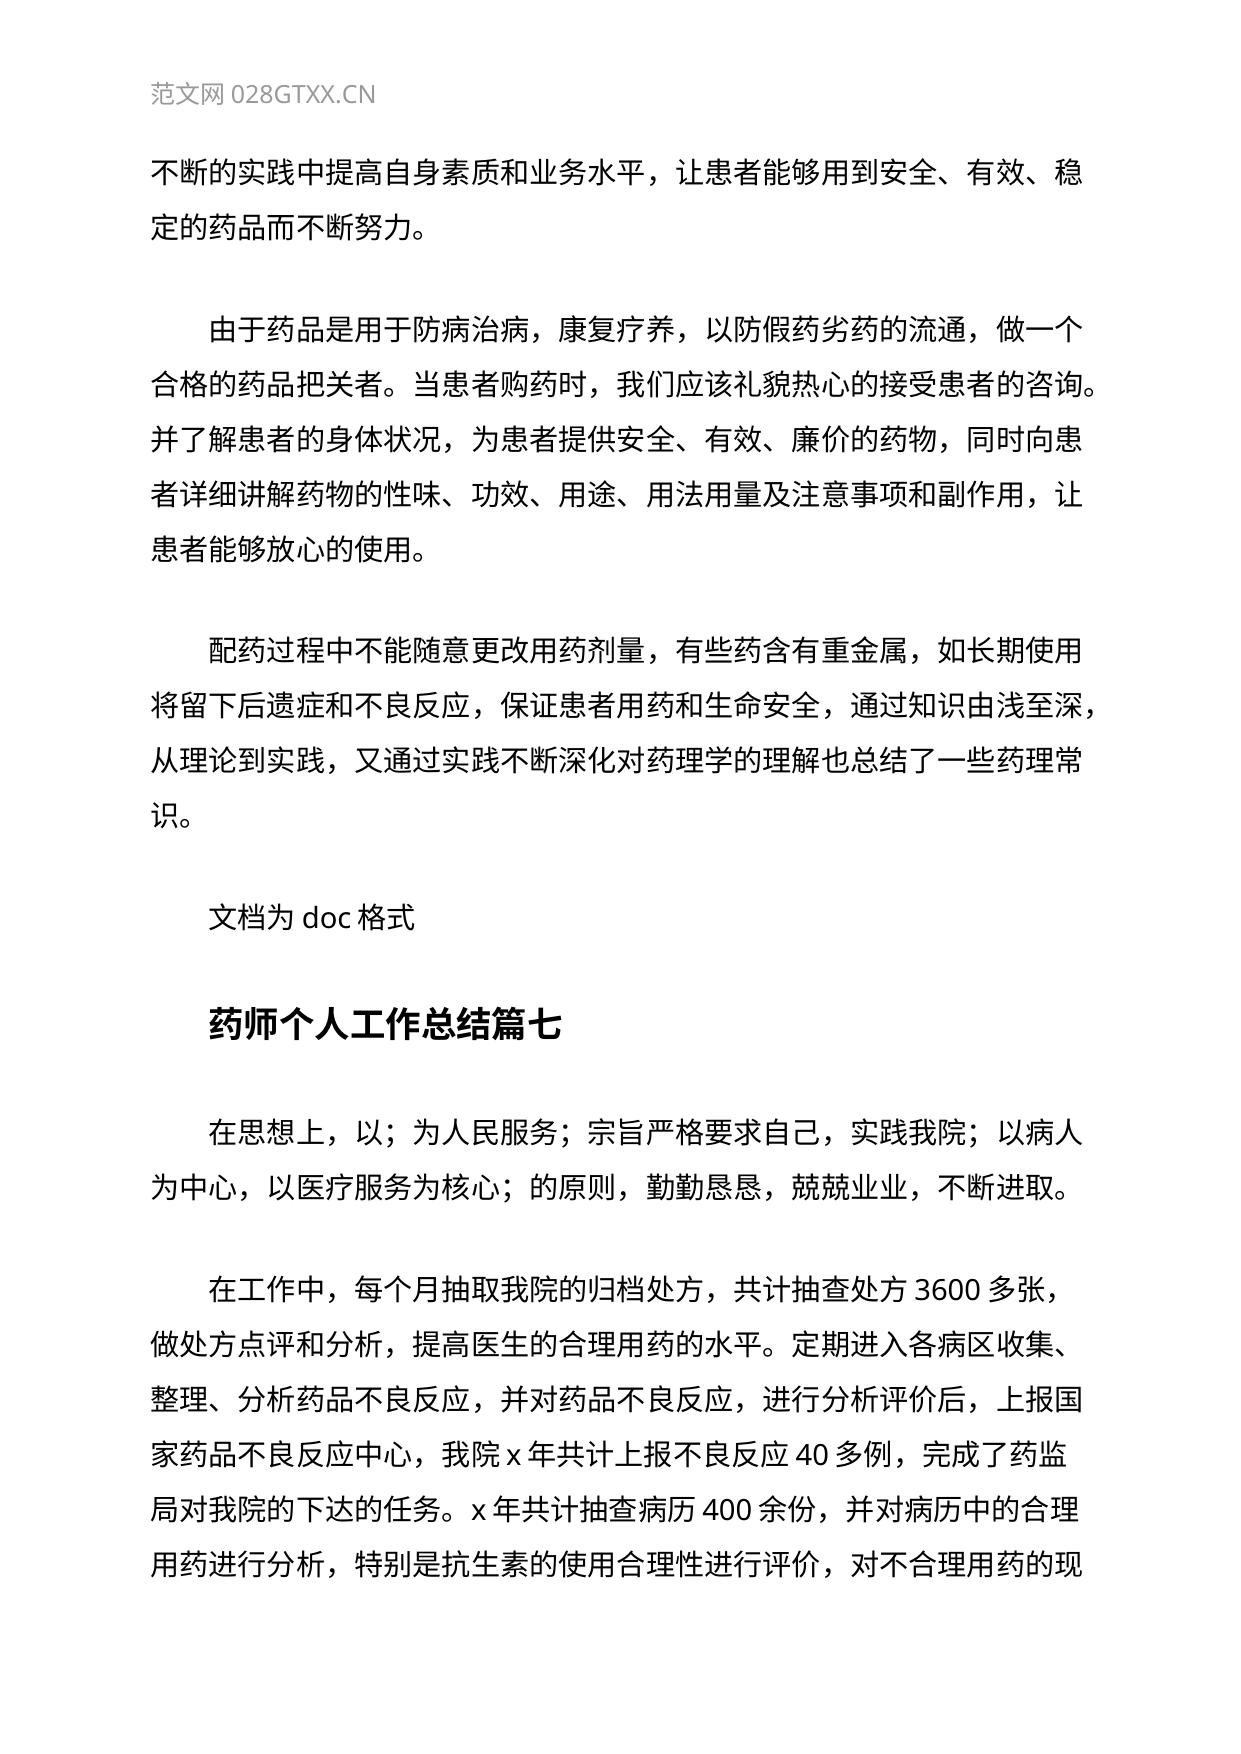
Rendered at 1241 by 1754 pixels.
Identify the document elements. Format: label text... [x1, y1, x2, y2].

text 药师个人工作总结篇七 [150, 996, 1090, 1048]
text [150, 150, 1090, 247]
text 在思想上，以；为人民服务；宗旨严格要求自己，实践我院；以病人为中心，以医疗服务为核心；的原则，勤勤恳恳，兢兢业业，不断进取。 [150, 1110, 1090, 1207]
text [150, 1267, 1090, 1584]
text 由于药品是用于防病治病，康复疗养，以防假药劣药的流通，做一个合格的药品把关者。当患者购药时，我们应该礼貌热心的接受患者的咨询。并了解患者的身体状况，为患者提供安全、有效、廉价的药物，同时向患者详细讲解药物的性味、功效、用途、用法用量及注意事项和副作用，让患者能够放心的使用。 [150, 307, 1090, 568]
text 配药过程中不能随意更改用药剂量，有些药含有重金属，如长期使用将留下后遗症和不良反应，保证患者用药和生命安全，通过知识由浅至深，从理论到实践，又通过实践不断深化对药理学的理解也总结了一些药理常识。 [150, 628, 1090, 835]
text 文档为doc格式 [150, 894, 1090, 937]
